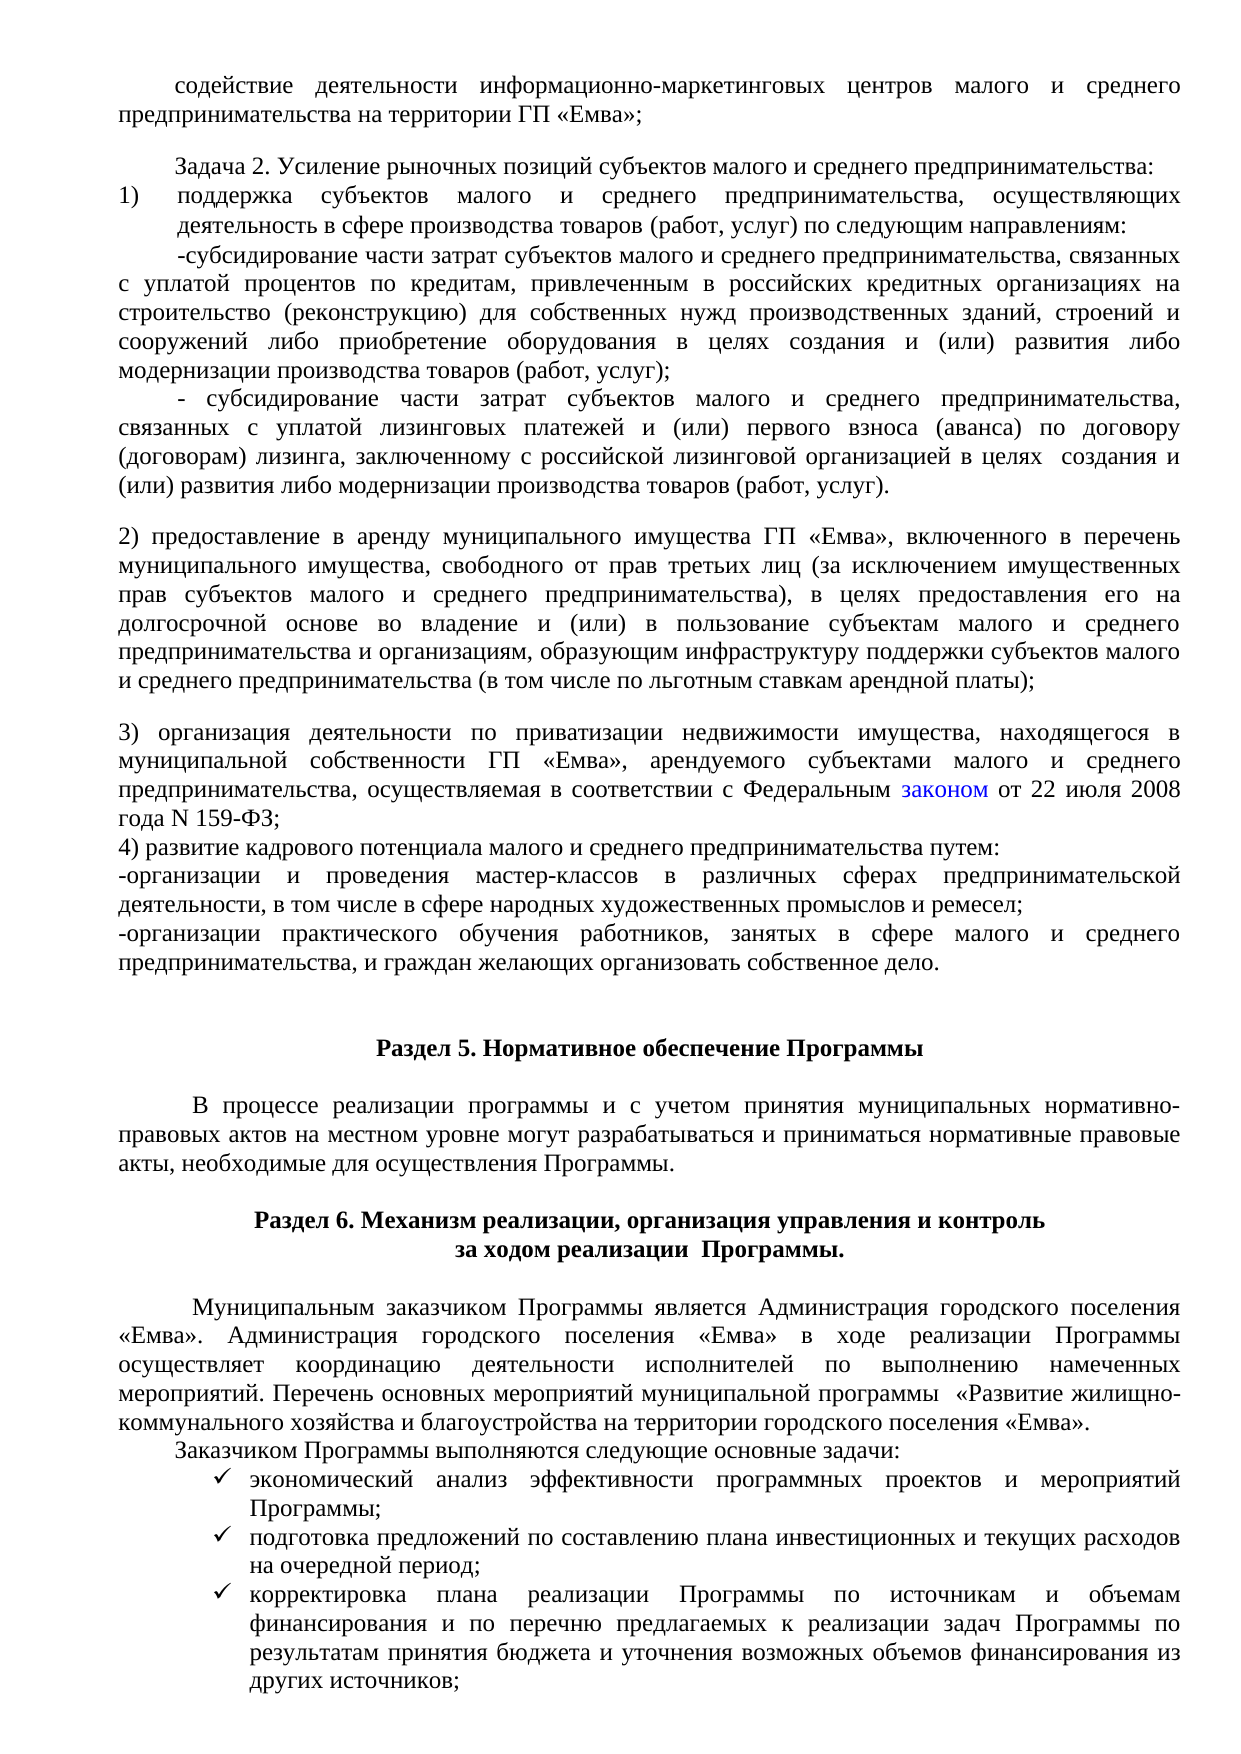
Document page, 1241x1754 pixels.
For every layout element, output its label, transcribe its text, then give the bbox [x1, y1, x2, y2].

text -организации и проведения мастер-классов в различных сферах предпринимательской деятельности, в том числе в сфере народных художественных промыслов и ремесел; [118, 861, 1181, 918]
text содействие деятельности информационно-маркетинговых центров малого и среднего предпринимательства на территории ГП «Емва»; [118, 71, 1181, 128]
text за ходом реализации Программы. [118, 1234, 1181, 1263]
text Раздел 5. Нормативное обеспечение Программы [118, 1033, 1181, 1062]
text -субсидирование части затрат субъектов малого и среднего предпринимательства, связанных с уплатой процентов по кредитам, привлеченным в российских кредитных организациях на строительство (реконструкцию) для собственных нужд производственных зданий, строений и сооружений либо приобретение оборудования в целях создания и (или) развития либо модернизации производства товаров (работ, услуг); [118, 240, 1181, 383]
text Раздел 6. Механизм реализации, организация управления и контроль [118, 1206, 1181, 1234]
text 2) предоставление в аренду муниципального имущества ГП «Емва», включенного в перечень муниципального имущества, свободного от прав третьих лиц (за исключением имущественных прав субъектов малого и среднего предпринимательства), в целях предоставления его на долгосрочной основе во владение и (или) в пользование субъектам малого и среднего предпринимательства и организациям, образующим инфраструктуру поддержки субъектов малого и среднего предпринимательства (в том числе по льготным ставкам арендной платы); [118, 521, 1181, 694]
text -организации практического обучения работников, занятых в сфере малого и среднего предпринимательства, и граждан желающих организовать собственное дело. [118, 918, 1181, 976]
text В процессе реализации программы и с учетом принятия муниципальных нормативно-правовых актов на местном уровне могут разрабатываться и приниматься нормативные правовые акты, необходимые для осуществления Программы. [118, 1091, 1181, 1177]
list подготовка предложений по составлению плана инвестиционных и текущих расходов на очередной период; [212, 1522, 1181, 1579]
text 4) развитие кадрового потенциала малого и среднего предпринимательства путем: [118, 832, 1181, 861]
text Заказчиком Программы выполняются следующие основные задачи: [118, 1436, 1181, 1464]
list корректировка плана реализации Программы по источникам и объемам финансирования и по перечню предлагаемых к реализации задач Программы по результатам принятия бюджета и уточнения возможных объемов финансирования из других источников; [212, 1579, 1181, 1694]
text Задача 2. Усиление рыночных позиций субъектов малого и среднего предпринимательства: [118, 151, 1181, 180]
text 3) организация деятельности по приватизации недвижимости имущества, находящегося в муниципальной собственности ГП «Емва», арендуемого субъектами малого и среднего предпринимательства, осуществляемая в соответствии с Федеральным законом от 22 июля 2008 года N 159-ФЗ; [118, 717, 1181, 832]
text - субсидирование части затрат субъектов малого и среднего предпринимательства, связанных с уплатой лизинговых платежей и (или) первого взноса (аванса) по договору (договорам) лизинга, заключенному с российской лизинговой организацией в целях создания и (или) развития либо модернизации производства товаров (работ, услуг). [118, 383, 1181, 498]
text Муниципальным заказчиком Программы является Администрация городского поселения «Емва». Администрация городского поселения «Емва» в ходе реализации Программы осуществляет координацию деятельности исполнителей по выполнению намеченных мероприятий. Перечень основных мероприятий муниципальной программы «Развитие жилищно-коммунального хозяйства и благоустройства на территории городского поселения «Емва». [118, 1292, 1181, 1436]
list поддержка субъектов малого и среднего предпринимательства, осуществляющих деятельность в сфере производства товаров (работ, услуг) по следующим направлениям: [118, 180, 1181, 240]
list экономический анализ эффективности программных проектов и мероприятий Программы; [212, 1464, 1181, 1522]
